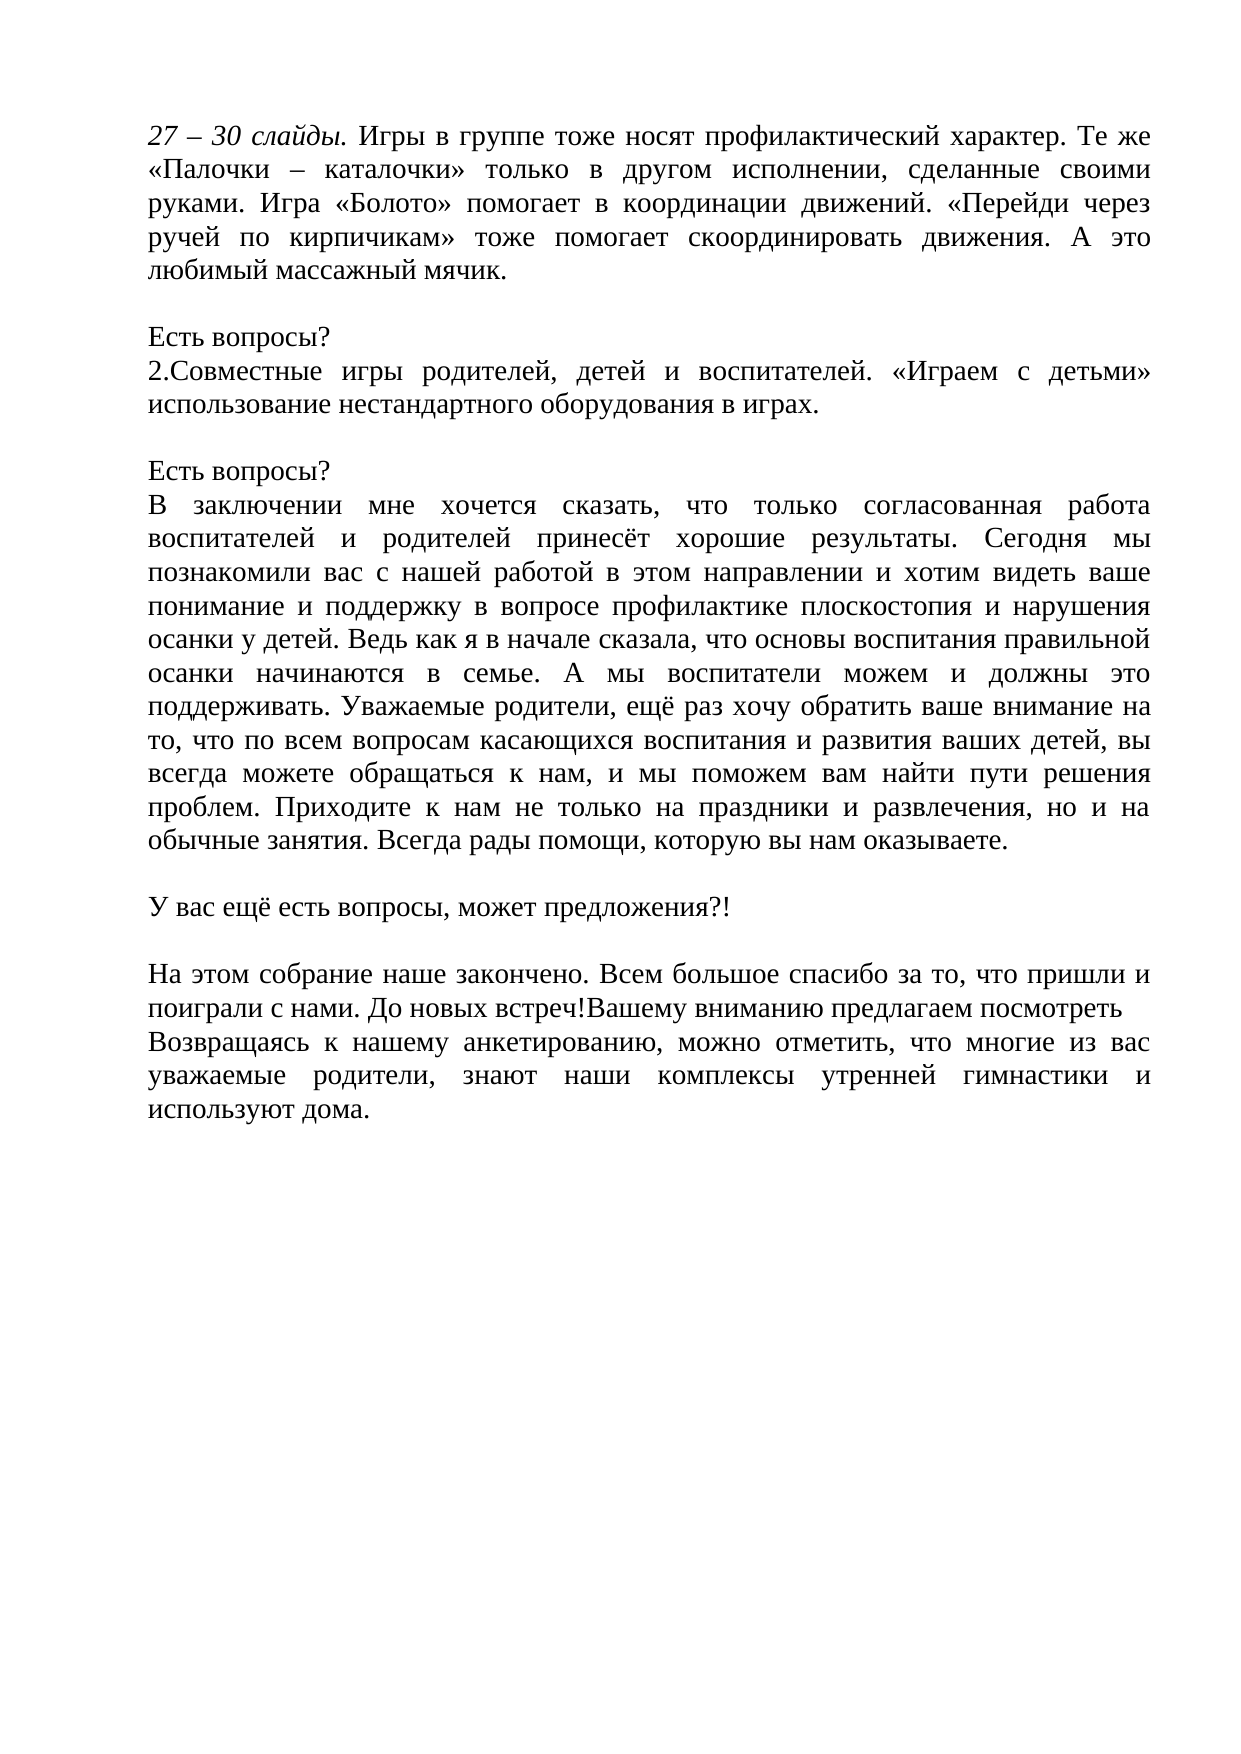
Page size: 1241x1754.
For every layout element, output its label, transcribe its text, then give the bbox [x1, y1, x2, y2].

text Возвращаясь к нашему анкетированию, можно отметить, что многие из вас уважаемые родители, знают наши комплексы утренней гимнастики и используют дома. [148, 1024, 1152, 1124]
text 2.Совместные игры родителей, детей и воспитателей. «Играем с детьми» использование нестандартного оборудования в играх. [148, 353, 1152, 420]
text Есть вопросы? [148, 319, 1152, 353]
text 27 – 30 слайды. Игры в группе тоже носят профилактический характер. Те же «Палочки – каталочки» только в другом исполнении, сделанные своими руками. Игра «Болото» помогает в координации движений. «Перейди через ручей по кирпичикам» тоже помогает скоординировать движения. А это любимый массажный мячик. [148, 118, 1152, 286]
text На этом собрание наше закончено. Всем большое спасибо за то, что пришли и поиграли с нами. До новых встреч!Вашему вниманию предлагаем посмотреть [148, 957, 1152, 1024]
text В заключении мне хочется сказать, что только согласованная работа воспитателей и родителей принесёт хорошие результаты. Сегодня мы познакомили вас с нашей работой в этом направлении и хотим видеть ваше понимание и поддержку в вопросе профилактике плоскостопия и нарушения осанки у детей. Ведь как я в начале сказала, что основы воспитания правильной осанки начинаются в семье. А мы воспитатели можем и должны это поддерживать. Уважаемые родители, ещё раз хочу обратить ваше внимание на то, что по всем вопросам касающихся воспитания и развития ваших детей, вы всегда можете обращаться к нам, и мы поможем вам найти пути решения проблем. Приходите к нам не только на праздники и развлечения, но и на обычные занятия. Всегда рады помощи, которую вы нам оказываете. [148, 487, 1152, 856]
text Есть вопросы? [148, 453, 1152, 487]
text У вас ещё есть вопросы, может предложения?! [148, 889, 1152, 923]
